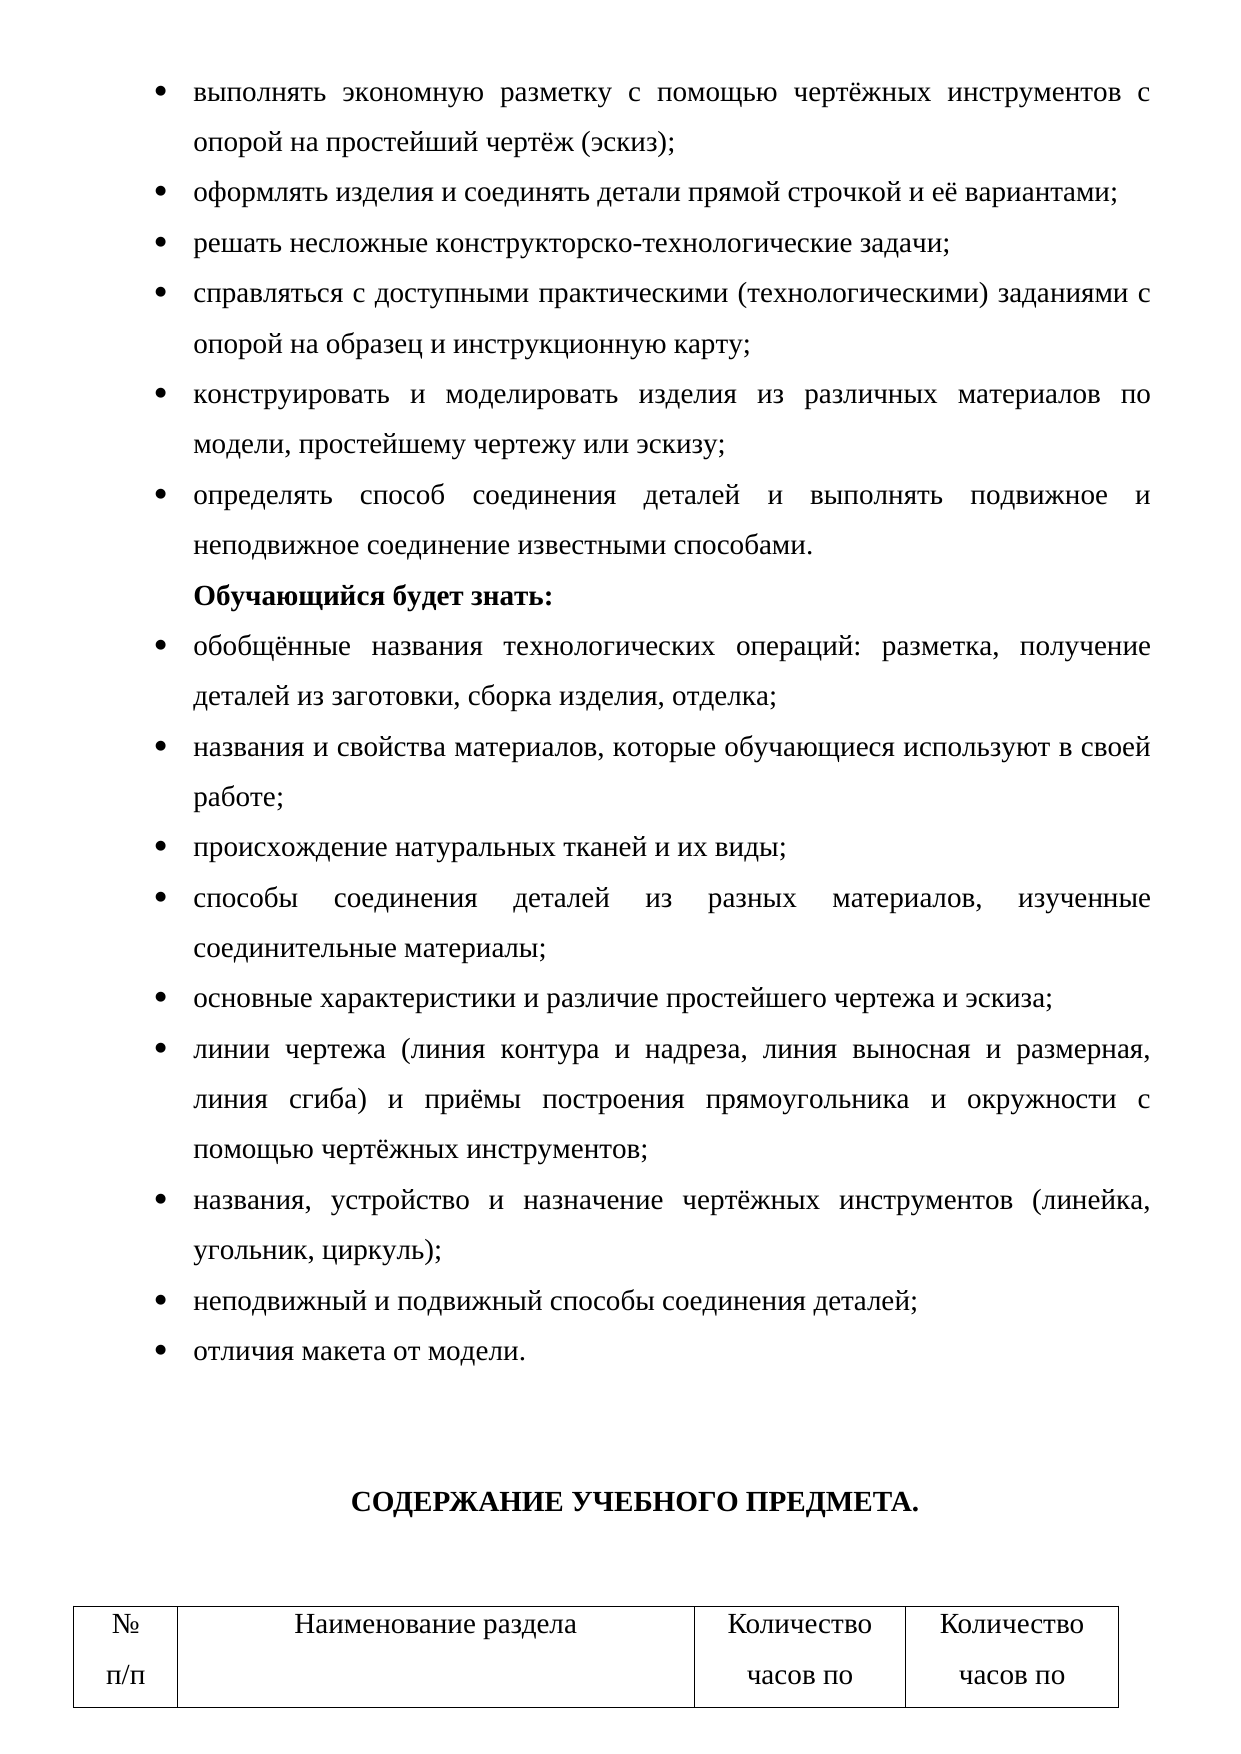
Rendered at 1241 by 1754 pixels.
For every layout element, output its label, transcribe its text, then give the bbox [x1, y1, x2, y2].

list отличия макета от модели. [156, 1333, 1152, 1367]
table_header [695, 1607, 905, 1707]
list основные характеристики и различие простейшего чертежа и эскиза; [156, 981, 1152, 1014]
list способы соединения деталей из разных материалов, изученные соединительные материалы; [156, 880, 1152, 964]
list конструировать и моделировать изделия из различных материалов по модели, простейшему чертежу или эскизу; [156, 376, 1152, 460]
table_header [178, 1607, 694, 1707]
list справляться с доступными практическими (технологическими) заданиями с опорой на образец и инструкционную карту; [156, 275, 1152, 359]
list Обучающийся будет знать: [193, 578, 1152, 611]
list неподвижный и подвижный способы соединения деталей; [156, 1283, 1152, 1316]
list происхождение натуральных тканей и их виды; [156, 829, 1152, 863]
list оформлять изделия и соединять детали прямой строчкой и её вариантами; [156, 174, 1152, 208]
text СОДЕРЖАНИЕ УЧЕБНОГО ПРЕДМЕТА. [118, 1484, 1152, 1518]
list выполнять экономную разметку с помощью чертёжных инструментов с опорой на простейший чертёж (эскиз); [156, 74, 1152, 158]
list названия, устройство и назначение чертёжных инструментов (линейка, угольник, циркуль); [156, 1182, 1152, 1266]
table_header № п/п [74, 1607, 177, 1707]
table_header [906, 1607, 1118, 1707]
list решать несложные конструкторско-технологические задачи; [156, 225, 1152, 259]
list обобщённые названия технологических операций: разметка, получение деталей из заготовки, сборка изделия, отделка; [156, 628, 1152, 712]
list названия и свойства материалов, которые обучающиеся используют в своей работе; [156, 729, 1152, 813]
list определять способ соединения деталей и выполнять подвижное и неподвижное соединение известными способами. [156, 477, 1152, 561]
list линии чертежа (линия контура и надреза, линия выносная и размерная, линия сгиба) и приёмы построения прямоугольника и окружности с помощью чертёжных инструментов; [156, 1031, 1152, 1165]
